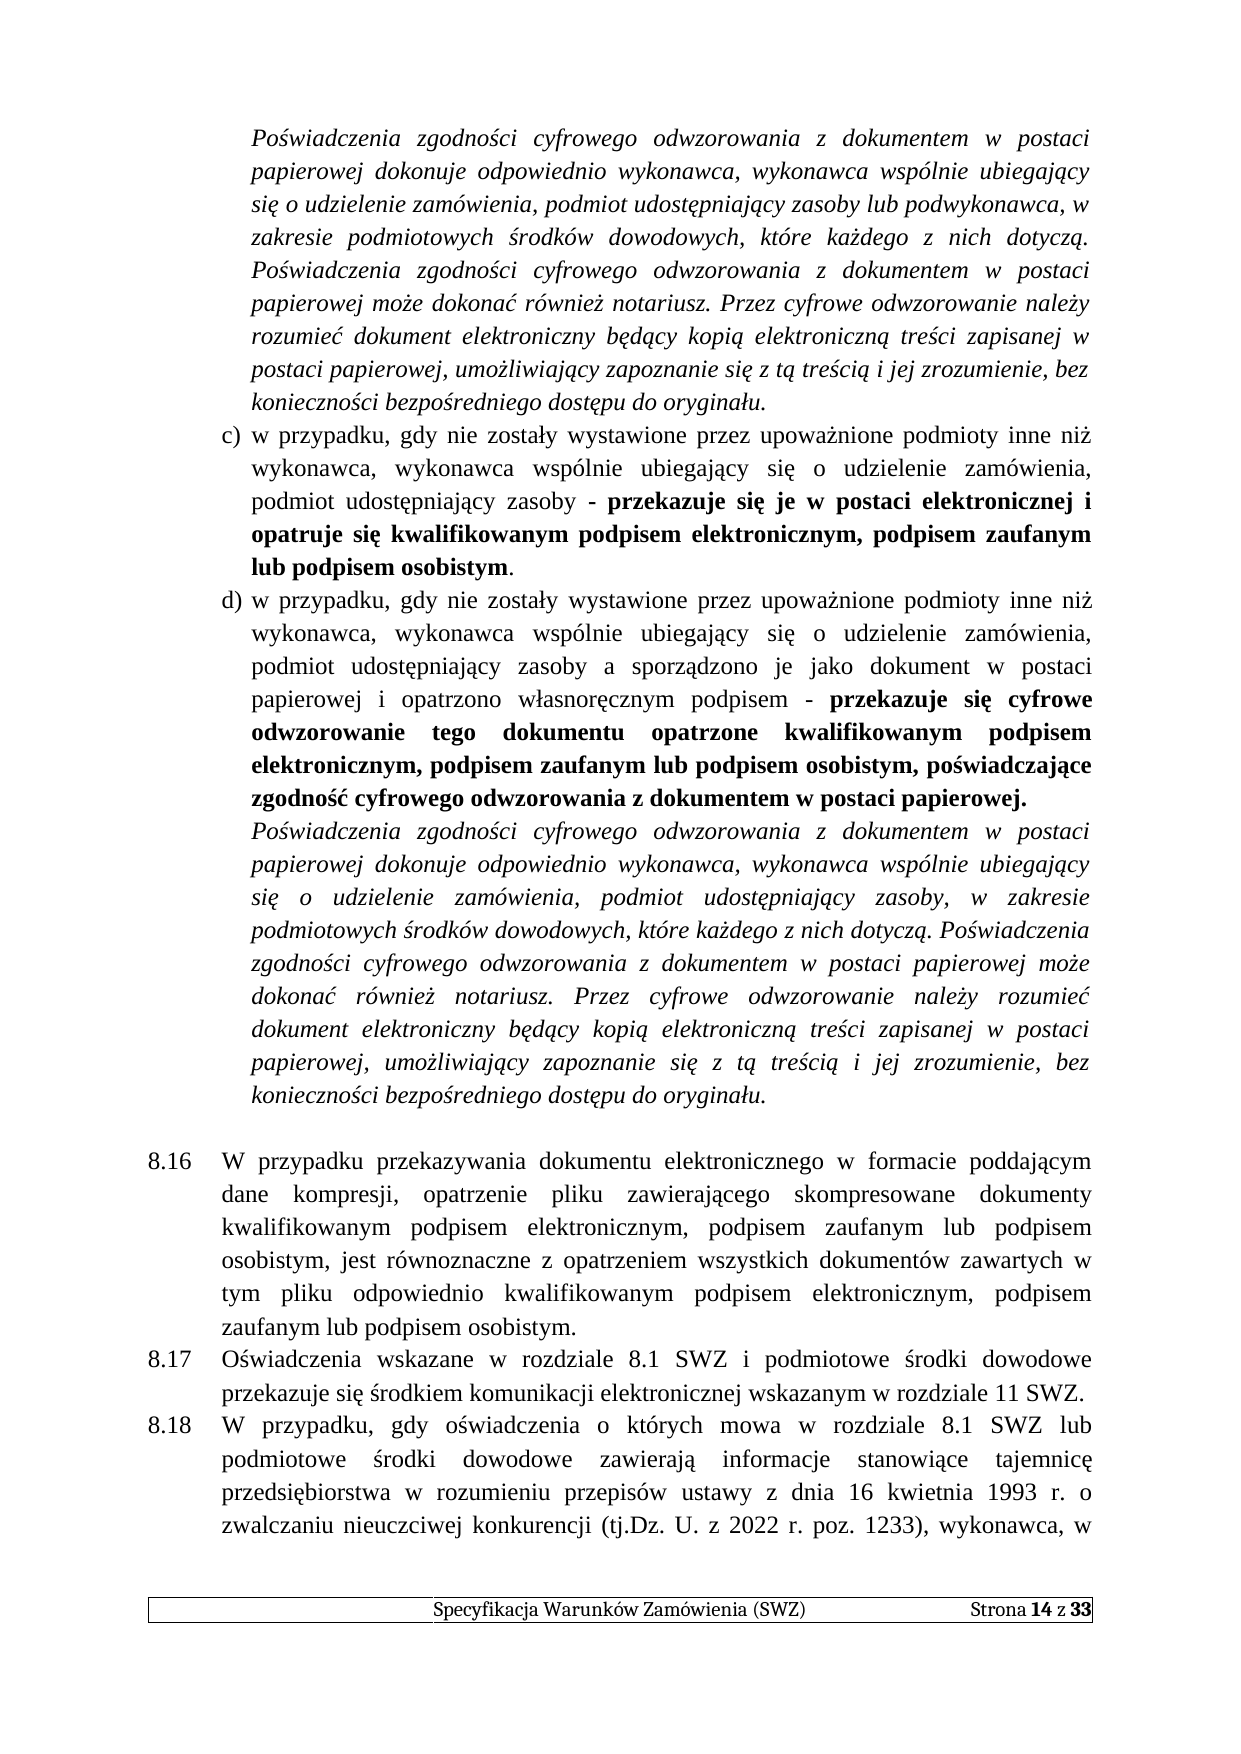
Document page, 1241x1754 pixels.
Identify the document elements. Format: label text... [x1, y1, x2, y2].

list w przypadku, gdy nie zostały wystawione przez upoważnione podmioty inne niż wykonawca, wykonawca wspólnie ubiegający się o udzielenie zamówienia, podmiot udostępniający zasoby - przekazuje się je w postaci elektronicznej i opatruje się kwalifikowanym podpisem elektronicznym, podpisem zaufanym lub podpisem osobistym. [221, 420, 1093, 581]
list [148, 1411, 1093, 1538]
list Poświadczenia zgodności cyfrowego odwzorowania z dokumentem w postaci papierowej dokonuje odpowiednio wykonawca, wykonawca wspólnie ubiegający się o udzielenie zamówienia, podmiot udostępniający zasoby lub podwykonawca, w zakresie podmiotowych środków dowodowych, które każdego z nich dotyczą. Poświadczenia zgodności cyfrowego odwzorowania z dokumentem w postaci papierowej może dokonać również notariusz. Przez cyfrowe odwzorowanie należy rozumieć dokument elektroniczny będący kopią elektroniczną treści zapisanej w postaci papierowej, umożliwiający zapoznanie się z tą treścią i jej zrozumienie, bez konieczności bezpośredniego dostępu do oryginału. [251, 123, 1093, 416]
list w przypadku, gdy nie zostały wystawione przez upoważnione podmioty inne niż wykonawca, wykonawca wspólnie ubiegający się o udzielenie zamówienia, podmiot udostępniający zasoby a sporządzono je jako dokument w postaci papierowej i opatrzono własnoręcznym podpisem - przekazuje się cyfrowe odwzorowanie tego dokumentu opatrzone kwalifikowanym podpisem elektronicznym, podpisem zaufanym lub podpisem osobistym, poświadczające zgodność cyfrowego odwzorowania z dokumentem w postaci papierowej. [221, 585, 1093, 812]
list W przypadku przekazywania dokumentu elektronicznego w formacie poddającym dane kompresji, opatrzenie pliku zawierającego skompresowane dokumenty kwalifikowanym podpisem elektronicznym, podpisem zaufanym lub podpisem osobistym, jest równoznaczne z opatrzeniem wszystkich dokumentów zawartych w tym pliku odpowiednio kwalifikowanym podpisem elektronicznym, podpisem zaufanym lub podpisem osobistym. [148, 1146, 1093, 1340]
list Oświadczenia wskazane w rozdziale 8.1 SWZ i podmiotowe środki dowodowe przekazuje się środkiem komunikacji elektronicznej wskazanym w rozdziale 11 SWZ. [148, 1344, 1093, 1406]
list Poświadczenia zgodności cyfrowego odwzorowania z dokumentem w postaci papierowej dokonuje odpowiednio wykonawca, wykonawca wspólnie ubiegający się o udzielenie zamówienia, podmiot udostępniający zasoby, w zakresie podmiotowych środków dowodowych, które każdego z nich dotyczą. Poświadczenia zgodności cyfrowego odwzorowania z dokumentem w postaci papierowej może dokonać również notariusz. Przez cyfrowe odwzorowanie należy rozumieć dokument elektroniczny będący kopią elektroniczną treści zapisanej w postaci papierowej, umożliwiający zapoznanie się z tą treścią i jej zrozumienie, bez konieczności bezpośredniego dostępu do oryginału. [251, 816, 1093, 1109]
